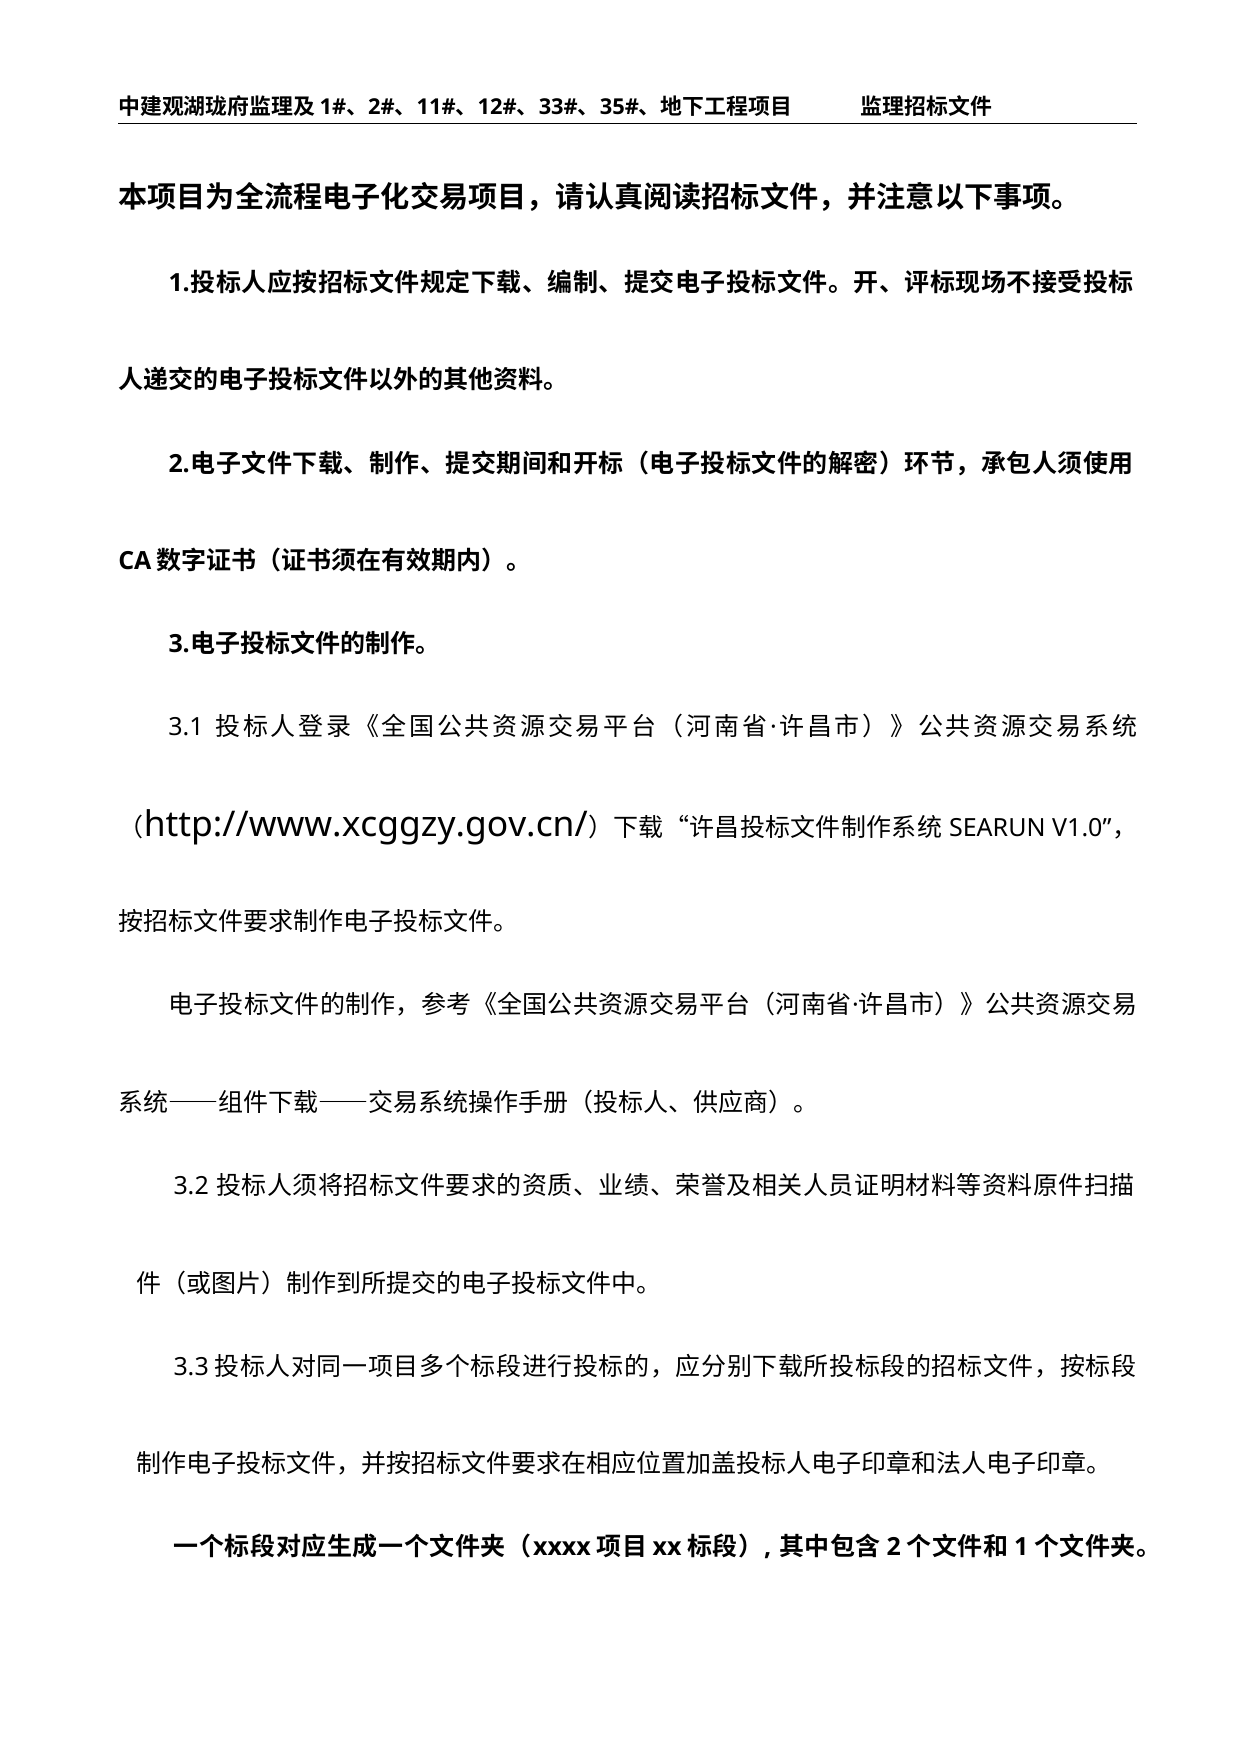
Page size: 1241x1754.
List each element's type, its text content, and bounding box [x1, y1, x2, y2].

text 2.电子文件下载、制作、提交期间和开标（电子投标文件的解密）环节，承包人须使用CA数字证书（证书须在有效期内）。 [118, 429, 1137, 591]
text 3.2 投标人须将招标文件要求的资质、业绩、荣誉及相关人员证明材料等资料原件扫描件（或图片）制作到所提交的电子投标文件中。 [136, 1151, 1137, 1314]
text 1.投标人应按招标文件规定下载、编制、提交电子投标文件。开、评标现场不接受投标人递交的电子投标文件以外的其他资料。 [118, 248, 1137, 411]
text 3.电子投标文件的制作。 [118, 609, 1137, 674]
text 电子投标文件的制作，参考《全国公共资源交易平台（河南省·许昌市）》公共资源交易系统——组件下载——交易系统操作手册（投标人、供应商）。 [118, 971, 1137, 1133]
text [136, 1512, 1137, 1577]
text 3.3投标人对同一项目多个标段进行投标的，应分别下载所投标段的招标文件，按标段制作电子投标文件，并按招标文件要求在相应位置加盖投标人电子印章和法人电子印章。 [136, 1332, 1137, 1494]
text 3.1 投标人登录《全国公共资源交易平台（河南省·许昌市）》公共资源交易系统（http://www.xcggzy.gov.cn/）下载“许昌投标文件制作系统SEARUN V1.0”，按招标文件要求制作电子投标文件。 [118, 692, 1137, 952]
text 本项目为全流程电子化交易项目，请认真阅读招标文件，并注意以下事项。 [118, 162, 1137, 227]
